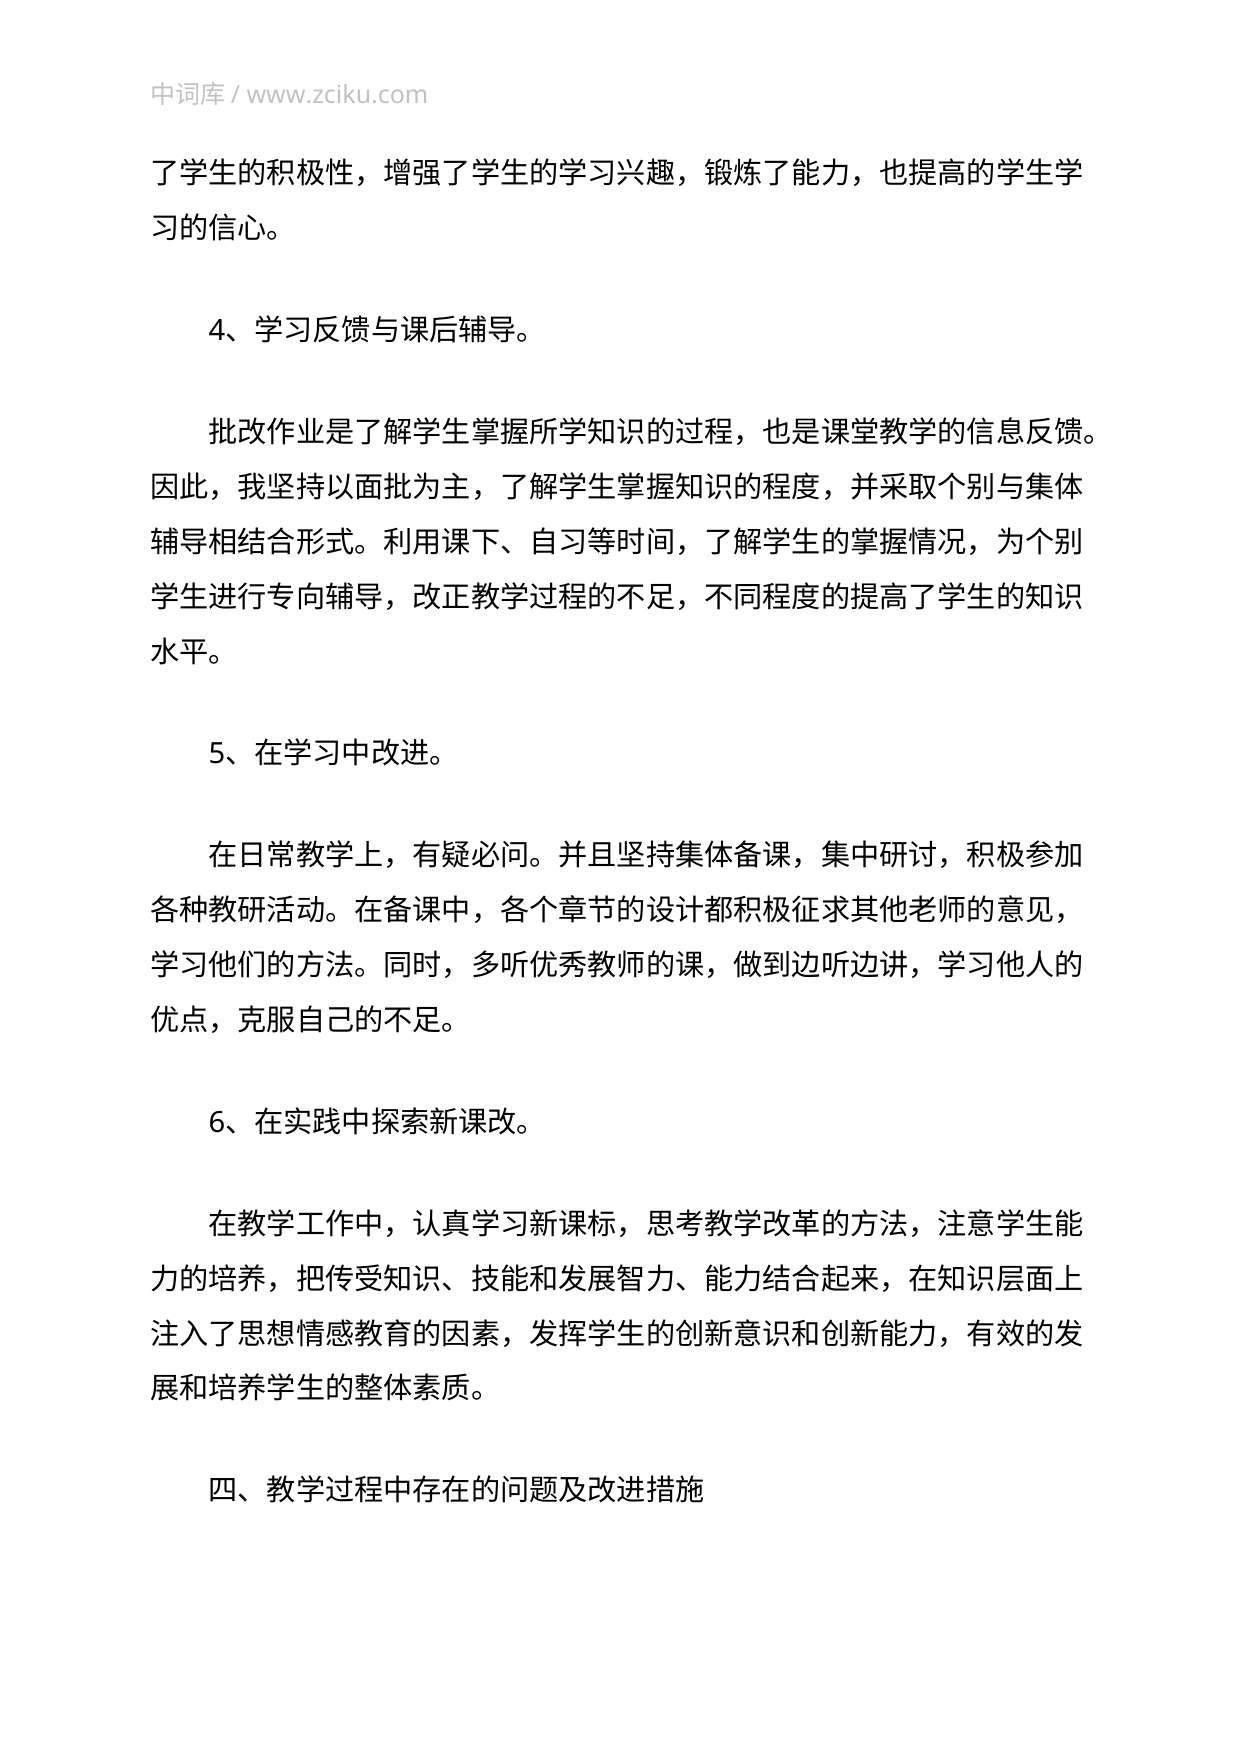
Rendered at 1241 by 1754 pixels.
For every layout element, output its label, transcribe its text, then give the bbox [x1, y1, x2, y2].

text 6、在实践中探索新课改。 [150, 1098, 1090, 1141]
text 在日常教学上，有疑必问。并且坚持集体备课，集中研讨，积极参加各种教研活动。在备课中，各个章节的设计都积极征求其他老师的意见，学习他们的方法。同时，多听优秀教师的课，做到边听边讲，学习他人的优点，克服自己的不足。 [150, 832, 1090, 1039]
text 在教学工作中，认真学习新课标，思考教学改革的方法，注意学生能力的培养，把传受知识、技能和发展智力、能力结合起来，在知识层面上注入了思想情感教育的因素，发挥学生的创新意识和创新能力，有效的发展和培养学生的整体素质。 [150, 1200, 1090, 1407]
text 批改作业是了解学生掌握所学知识的过程，也是课堂教学的信息反馈。因此，我坚持以面批为主，了解学生掌握知识的程度，并采取个别与集体辅导相结合形式。利用课下、自习等时间，了解学生的掌握情况，为个别学生进行专向辅导，改正教学过程的不足，不同程度的提高了学生的知识水平。 [150, 409, 1090, 671]
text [150, 150, 1090, 247]
text 5、在学习中改进。 [150, 730, 1090, 772]
text 4、学习反馈与课后辅导。 [150, 307, 1090, 349]
text 四、教学过程中存在的问题及改进措施 [150, 1467, 1090, 1509]
